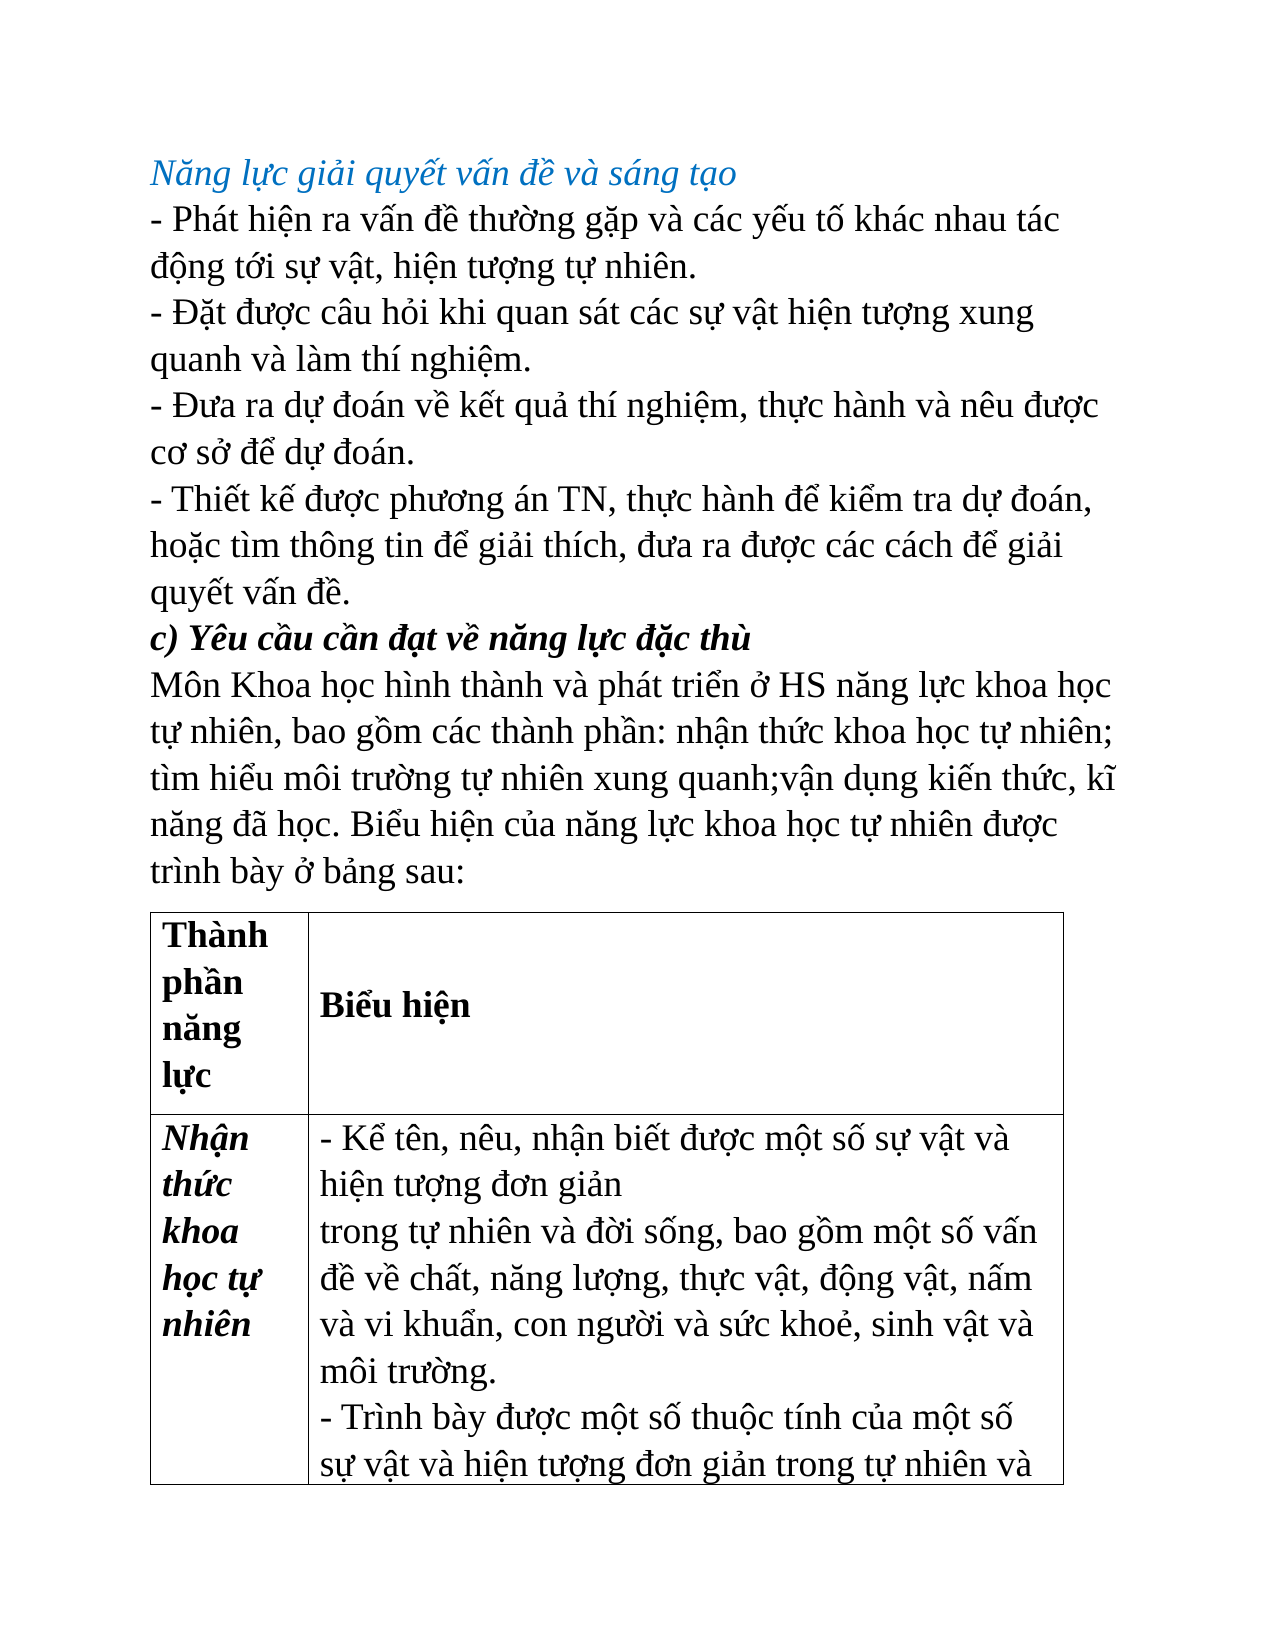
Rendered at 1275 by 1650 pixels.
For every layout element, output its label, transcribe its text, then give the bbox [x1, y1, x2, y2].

table_header Thành phần năng lực [151, 913, 308, 1114]
table_header Biểu hiện [309, 913, 1063, 1114]
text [150, 150, 1125, 892]
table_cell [151, 1115, 308, 1484]
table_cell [309, 1115, 1063, 1484]
